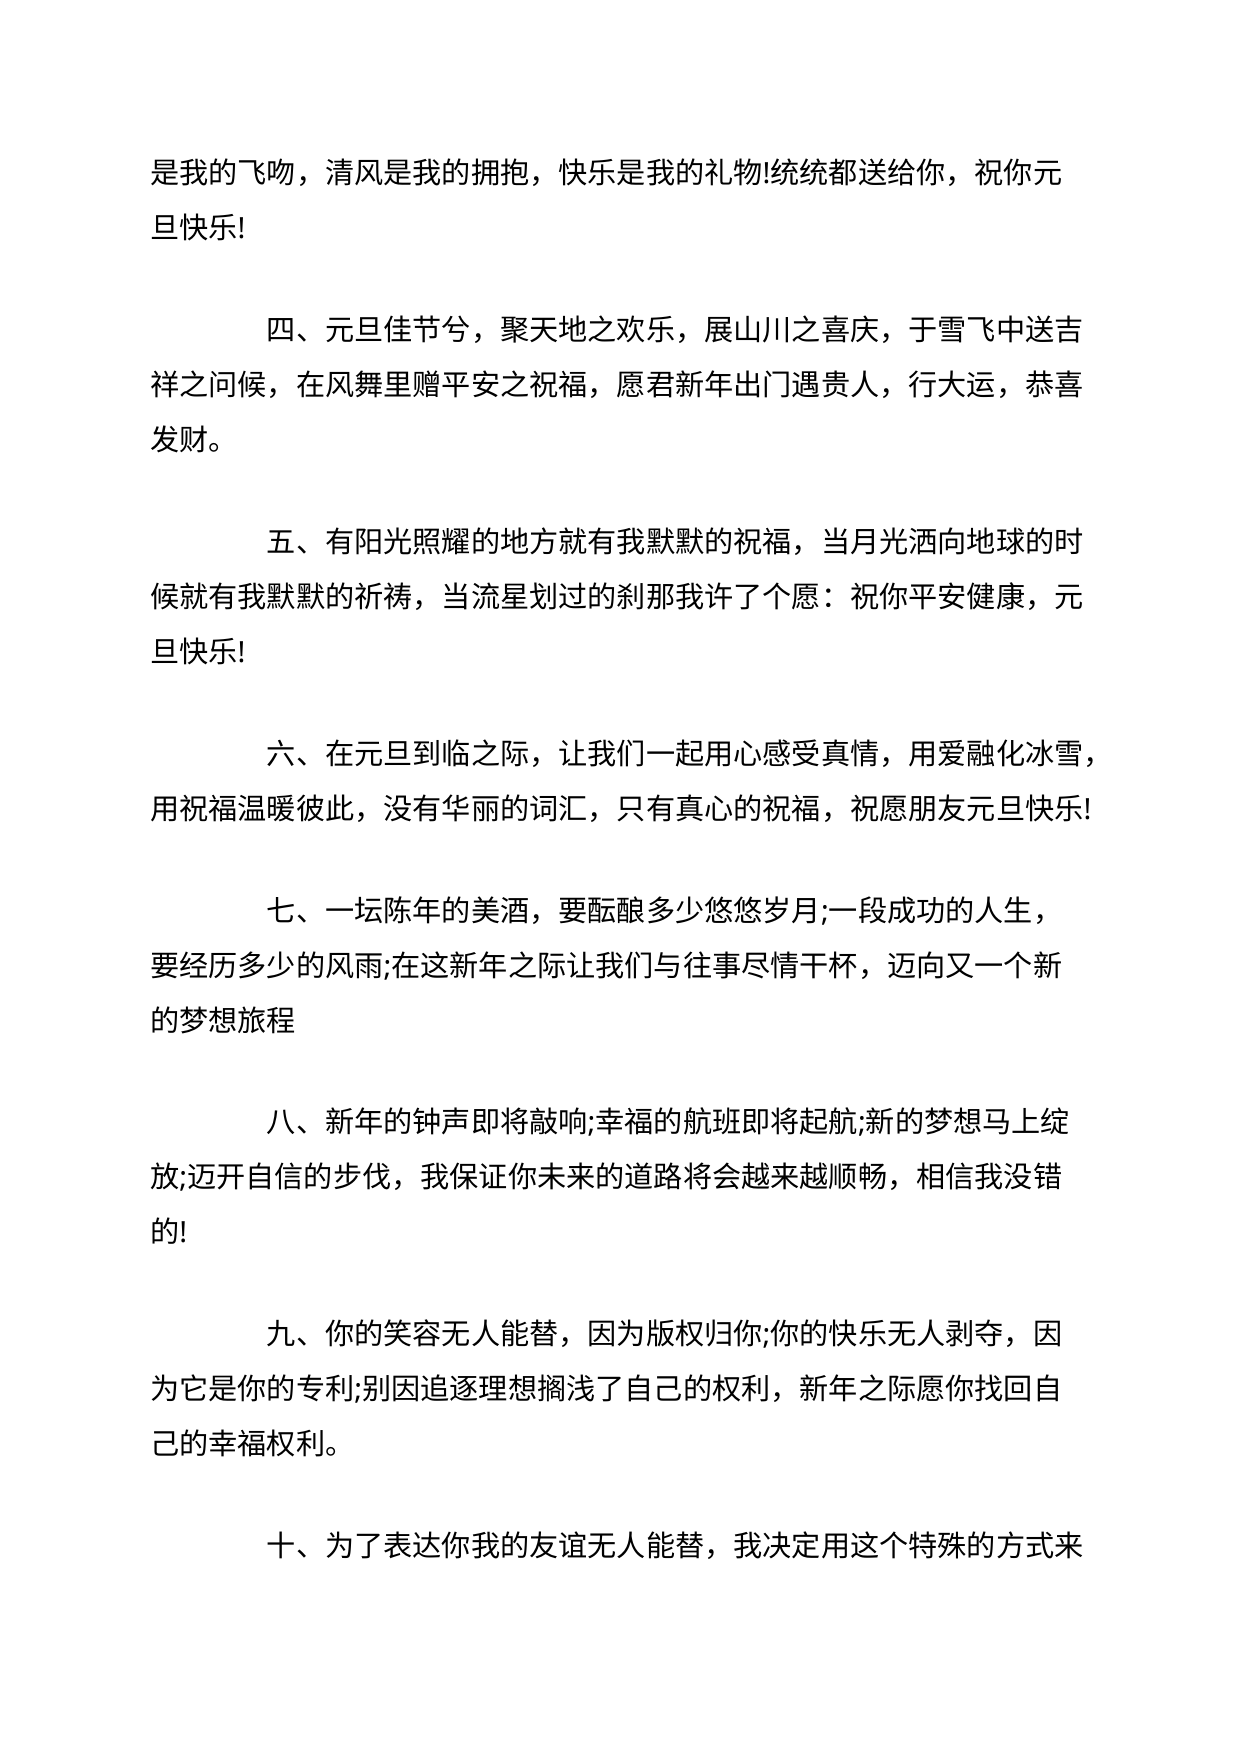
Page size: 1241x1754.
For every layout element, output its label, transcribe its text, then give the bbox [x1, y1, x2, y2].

text 九、你的笑容无人能替，因为版权归你;你的快乐无人剥夺，因为它是你的专利;别因追逐理想搁浅了自己的权利，新年之际愿你找回自己的幸福权利。 [150, 1311, 1090, 1463]
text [150, 1523, 1090, 1565]
text 八、新年的钟声即将敲响;幸福的航班即将起航;新的梦想马上绽放;迈开自信的步伐，我保证你未来的道路将会越来越顺畅，相信我没错的! [150, 1099, 1090, 1251]
text 五、有阳光照耀的地方就有我默默的祝福，当月光洒向地球的时候就有我默默的祈祷，当流星划过的刹那我许了个愿：祝你平安健康，元旦快乐! [150, 518, 1090, 671]
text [150, 150, 1090, 247]
text 四、元旦佳节兮，聚天地之欢乐，展山川之喜庆，于雪飞中送吉祥之问候，在风舞里赠平安之祝福，愿君新年出门遇贵人，行大运，恭喜发财。 [150, 307, 1090, 459]
text 六、在元旦到临之际，让我们一起用心感受真情，用爱融化冰雪，用祝福温暖彼此，没有华丽的词汇，只有真心的祝福，祝愿朋友元旦快乐! [150, 730, 1090, 828]
text 七、一坛陈年的美酒，要酝酿多少悠悠岁月;一段成功的人生，要经历多少的风雨;在这新年之际让我们与往事尽情干杯，迈向又一个新的梦想旅程 [150, 887, 1090, 1039]
